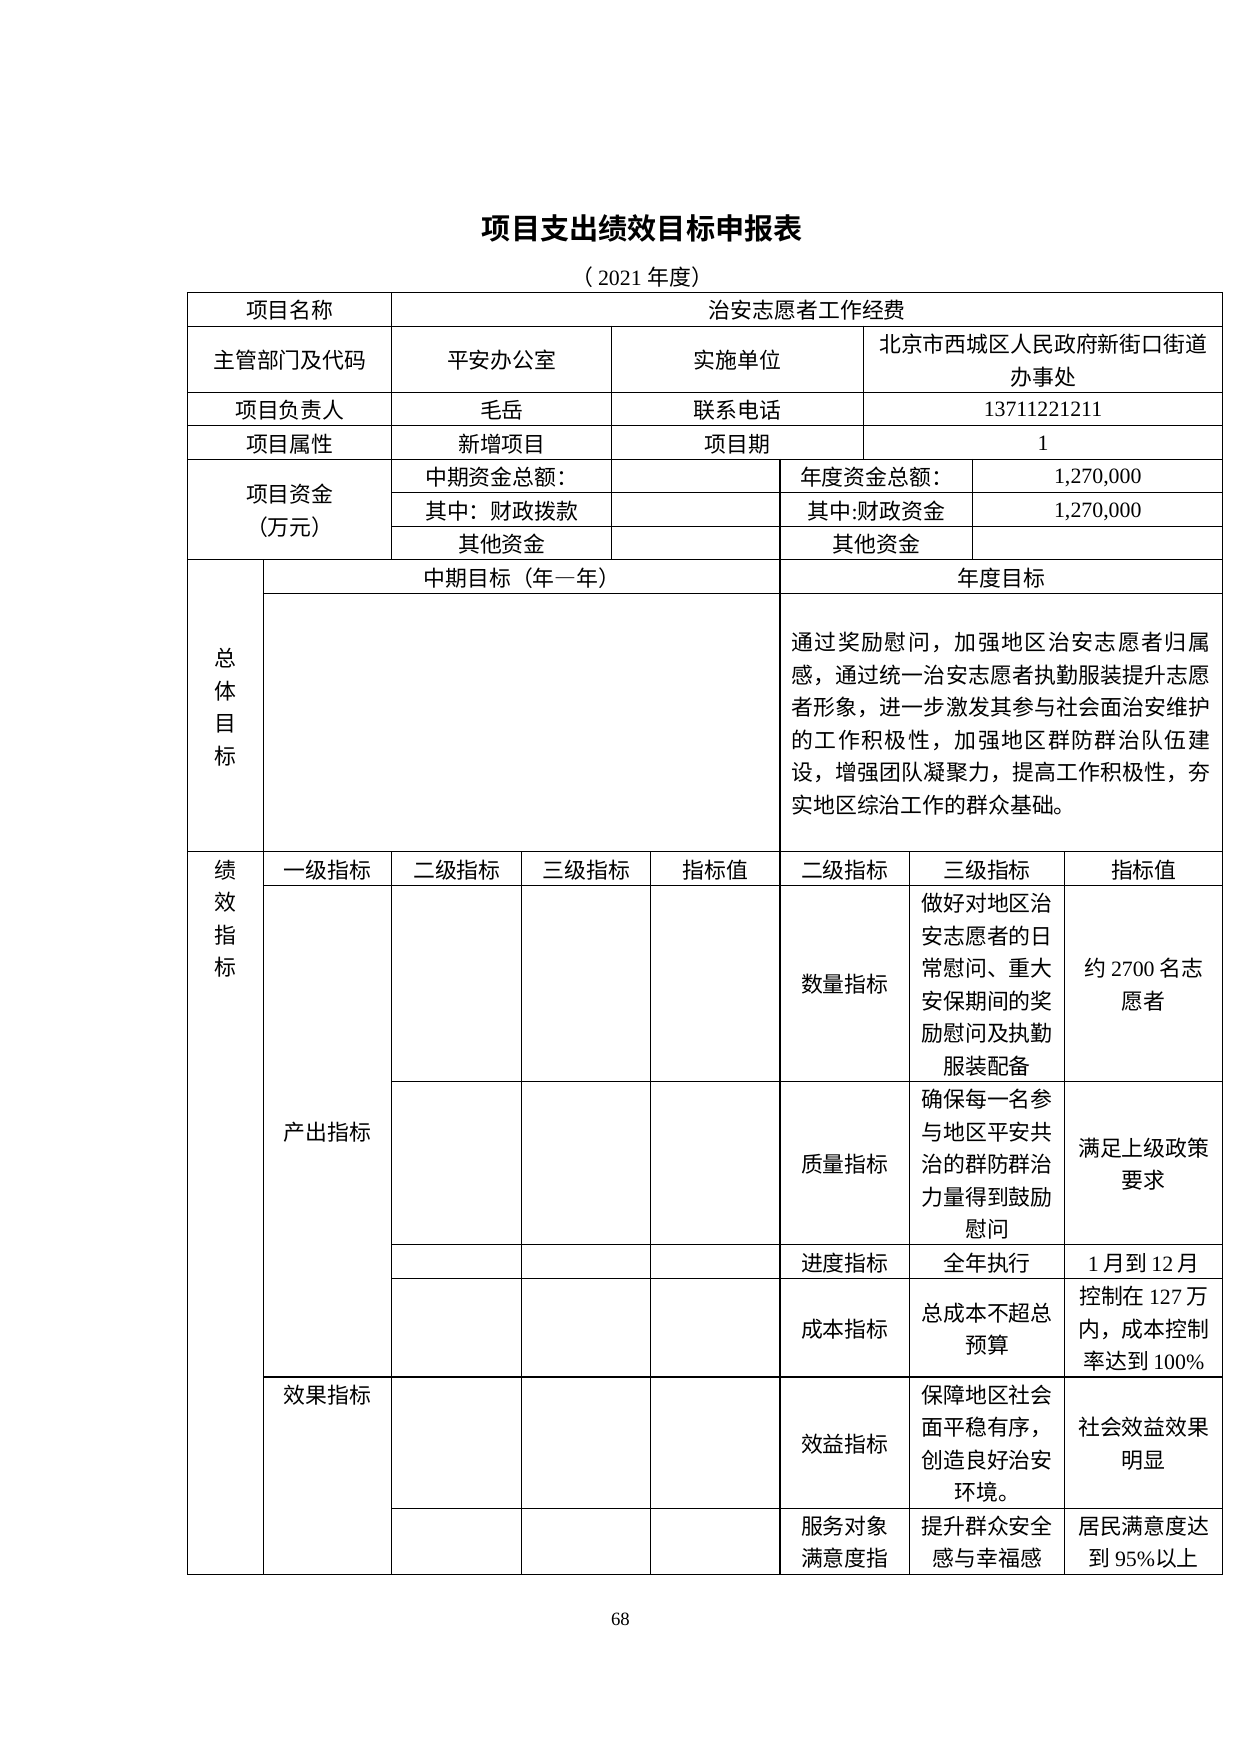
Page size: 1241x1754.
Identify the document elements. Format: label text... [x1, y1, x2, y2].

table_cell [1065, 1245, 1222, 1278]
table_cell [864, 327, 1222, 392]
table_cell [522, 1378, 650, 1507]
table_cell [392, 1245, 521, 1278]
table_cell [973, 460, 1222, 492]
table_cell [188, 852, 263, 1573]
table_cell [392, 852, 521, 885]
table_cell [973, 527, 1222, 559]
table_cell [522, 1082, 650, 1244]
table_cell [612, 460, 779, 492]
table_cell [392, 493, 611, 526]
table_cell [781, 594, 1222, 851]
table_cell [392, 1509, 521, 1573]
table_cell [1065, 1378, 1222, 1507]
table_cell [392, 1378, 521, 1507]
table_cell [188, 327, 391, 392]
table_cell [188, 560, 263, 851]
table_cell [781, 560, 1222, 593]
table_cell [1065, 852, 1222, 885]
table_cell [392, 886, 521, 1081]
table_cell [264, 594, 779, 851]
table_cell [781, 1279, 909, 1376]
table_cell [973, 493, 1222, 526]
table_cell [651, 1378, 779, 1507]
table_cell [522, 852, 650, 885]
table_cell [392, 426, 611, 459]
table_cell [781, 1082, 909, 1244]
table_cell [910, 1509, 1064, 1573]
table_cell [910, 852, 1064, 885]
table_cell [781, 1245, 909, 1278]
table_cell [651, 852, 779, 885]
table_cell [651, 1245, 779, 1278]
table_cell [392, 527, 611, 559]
text 项目支出绩效目标申报表 [187, 194, 1053, 259]
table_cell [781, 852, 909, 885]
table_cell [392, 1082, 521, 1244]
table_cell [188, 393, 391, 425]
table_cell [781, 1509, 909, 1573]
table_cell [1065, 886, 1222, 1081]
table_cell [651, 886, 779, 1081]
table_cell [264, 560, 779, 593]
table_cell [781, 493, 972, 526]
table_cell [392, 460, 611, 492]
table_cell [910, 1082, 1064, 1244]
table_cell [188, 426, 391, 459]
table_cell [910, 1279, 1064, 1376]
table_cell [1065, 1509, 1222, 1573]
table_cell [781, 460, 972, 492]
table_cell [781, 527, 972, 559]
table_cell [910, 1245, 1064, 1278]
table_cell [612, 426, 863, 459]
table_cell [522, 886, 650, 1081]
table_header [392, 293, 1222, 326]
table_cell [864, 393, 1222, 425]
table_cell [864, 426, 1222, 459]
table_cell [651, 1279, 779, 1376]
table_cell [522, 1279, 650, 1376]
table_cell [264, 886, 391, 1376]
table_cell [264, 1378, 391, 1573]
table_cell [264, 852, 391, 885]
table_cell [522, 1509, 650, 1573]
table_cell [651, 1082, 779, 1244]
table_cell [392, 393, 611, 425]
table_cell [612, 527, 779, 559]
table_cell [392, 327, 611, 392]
text （ 2021 年度） [187, 259, 1053, 292]
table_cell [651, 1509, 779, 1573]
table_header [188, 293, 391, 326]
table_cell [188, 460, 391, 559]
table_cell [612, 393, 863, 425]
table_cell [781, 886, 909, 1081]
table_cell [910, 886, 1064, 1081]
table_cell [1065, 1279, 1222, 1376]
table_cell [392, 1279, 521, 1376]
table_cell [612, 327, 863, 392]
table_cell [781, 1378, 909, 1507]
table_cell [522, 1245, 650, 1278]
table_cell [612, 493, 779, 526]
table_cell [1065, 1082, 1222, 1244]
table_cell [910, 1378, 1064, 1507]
